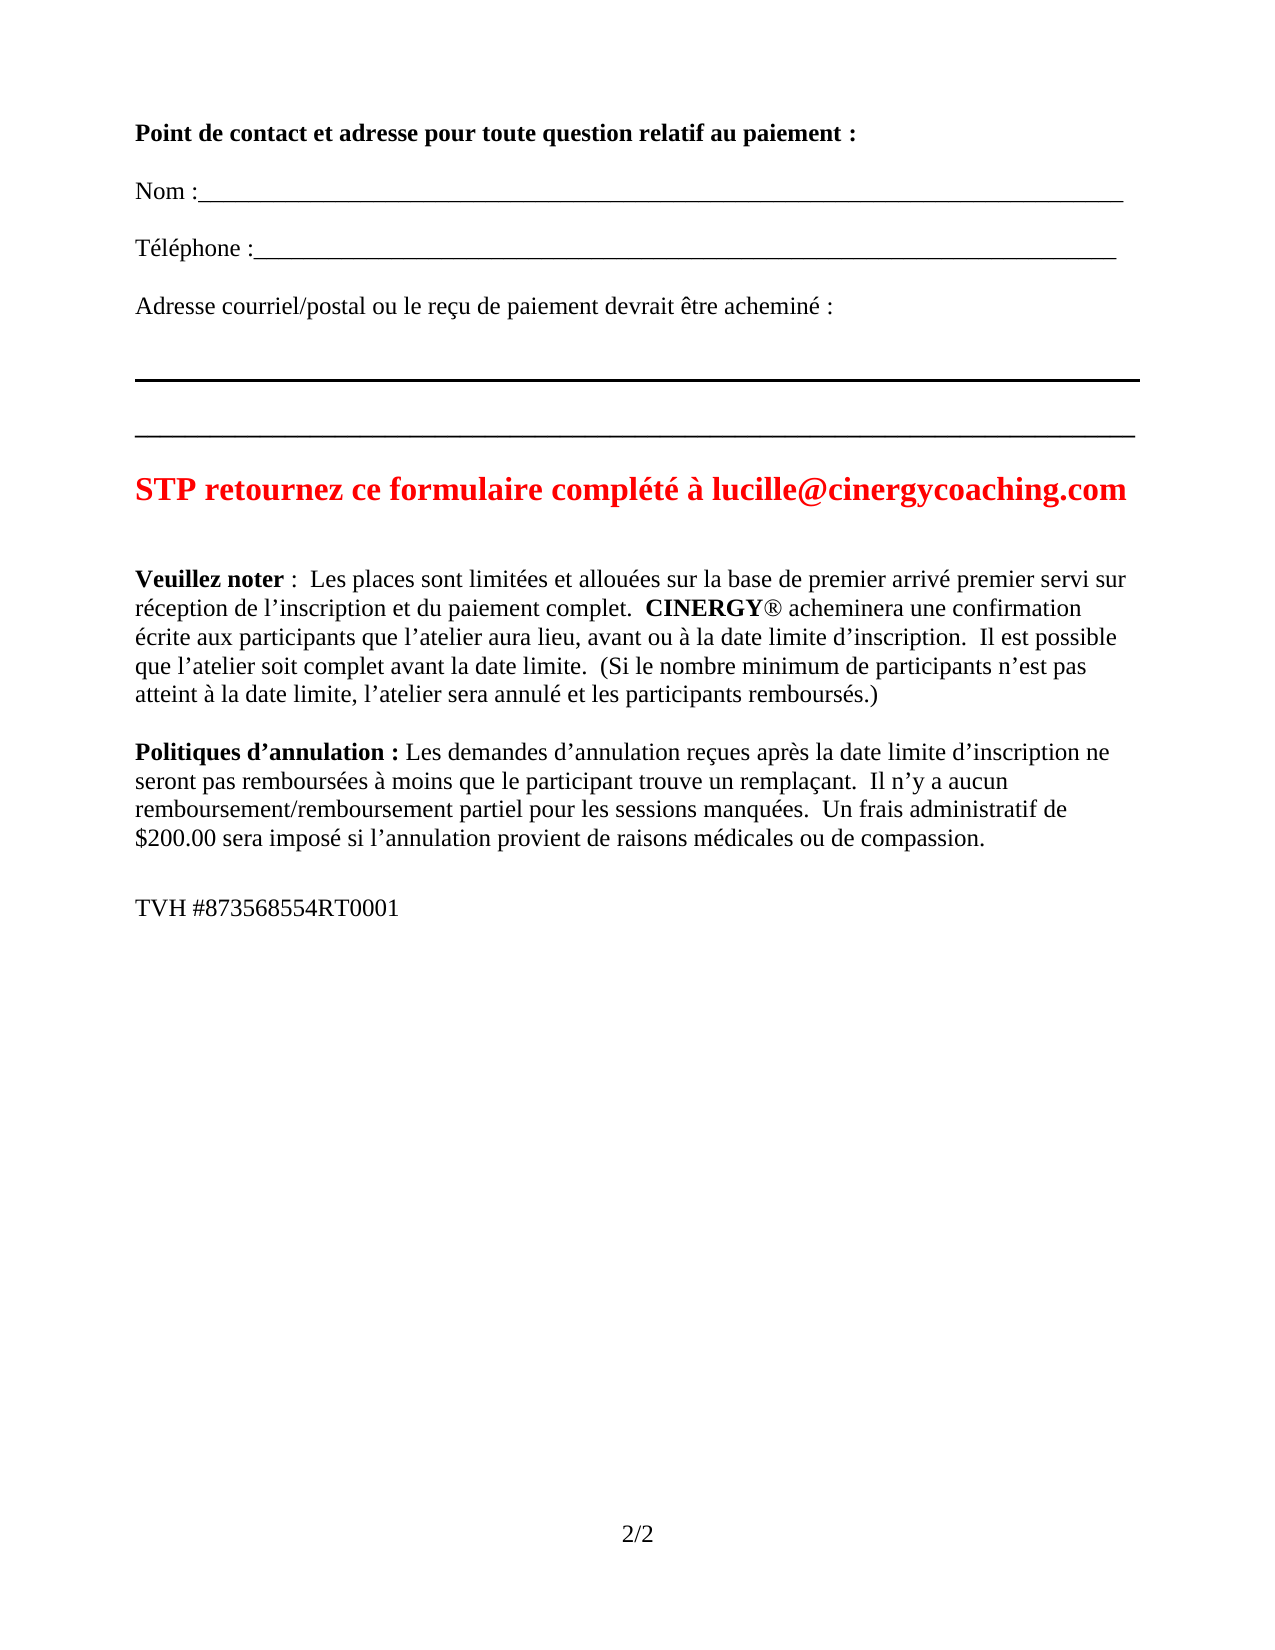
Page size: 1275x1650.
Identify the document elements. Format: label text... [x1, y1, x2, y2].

text Adresse courriel/postal ou le reçu de paiement devrait être acheminé : [135, 291, 1140, 320]
text Nom :__________________________________________________________________________ [135, 176, 1140, 205]
text TVH #873568554RT0001 [135, 893, 1140, 922]
text Point de contact et adresse pour toute question relatif au paiement : [135, 118, 1140, 147]
text STP retournez ce formulaire complété à lucille@cinergycoaching.com [135, 469, 1140, 507]
text Politiques d’annulation : Les demandes d’annulation reçues après la date limite d’inscription ne seront pas remboursées à moins que le participant trouve un remplaçant. Il n’y a aucun remboursement/remboursement partiel pour les sessions manquées. Un frais administratif de $200.00 sera imposé si l’annulation provient de raisons médicales ou de compassion. [135, 737, 1140, 852]
text Veuillez noter : Les places sont limitées et allouées sur la base de premier arrivé premier servi sur réception de l’inscription et du paiement complet. CINERGY® acheminera une confirmation écrite aux participants que l’atelier aura lieu, avant ou à la date limite d’inscription. Il est possible que l’atelier soit complet avant la date limite. (Si le nombre minimum de participants n’est pas atteint à la date limite, l’atelier sera annulé et les participants remboursés.) [135, 564, 1140, 708]
text ________________________________________________________________________________ [135, 411, 1140, 440]
text Téléphone :_____________________________________________________________________ [135, 233, 1140, 262]
